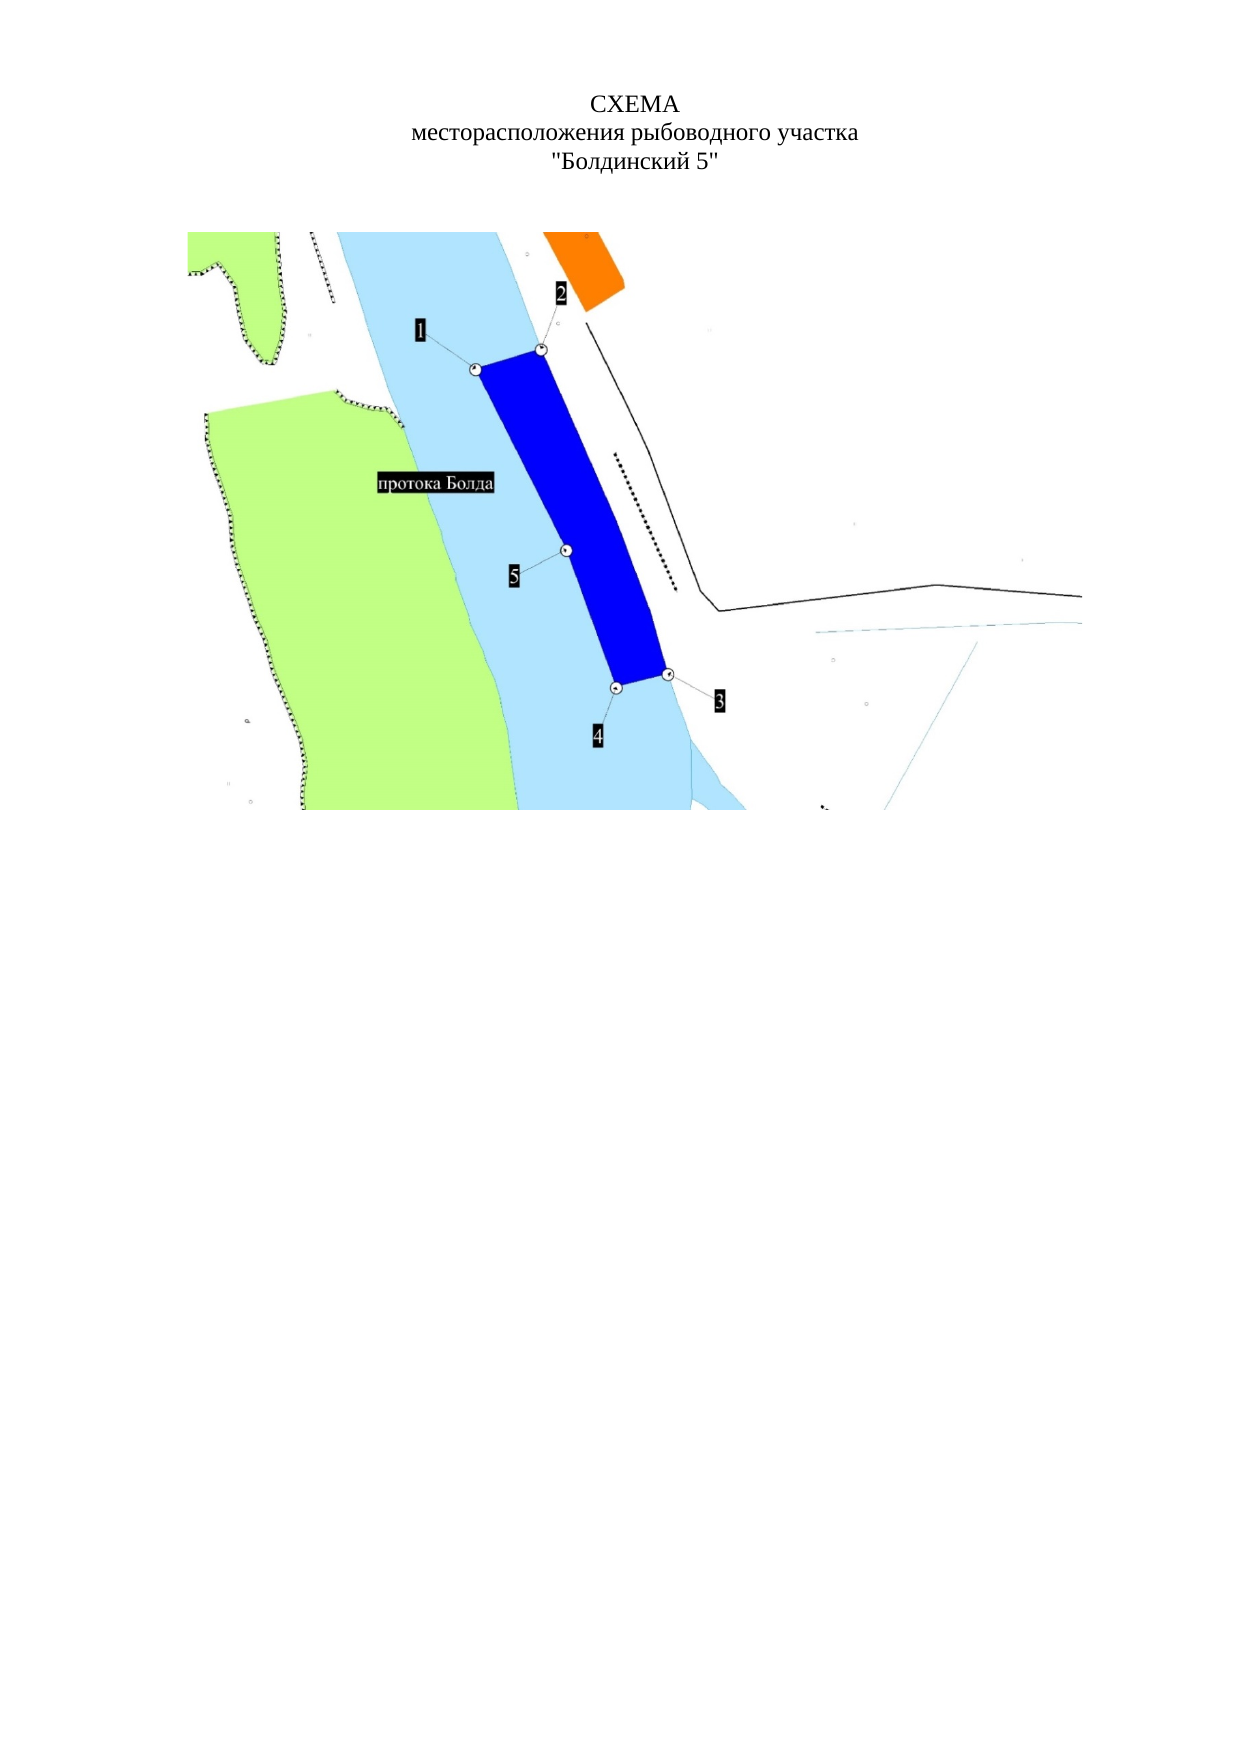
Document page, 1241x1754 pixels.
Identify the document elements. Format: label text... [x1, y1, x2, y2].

picture [187, 232, 1083, 810]
text "Болдинский 5" [118, 146, 1152, 175]
text месторасположения рыбоводного участка [118, 117, 1152, 146]
text СХЕМА [118, 89, 1152, 117]
